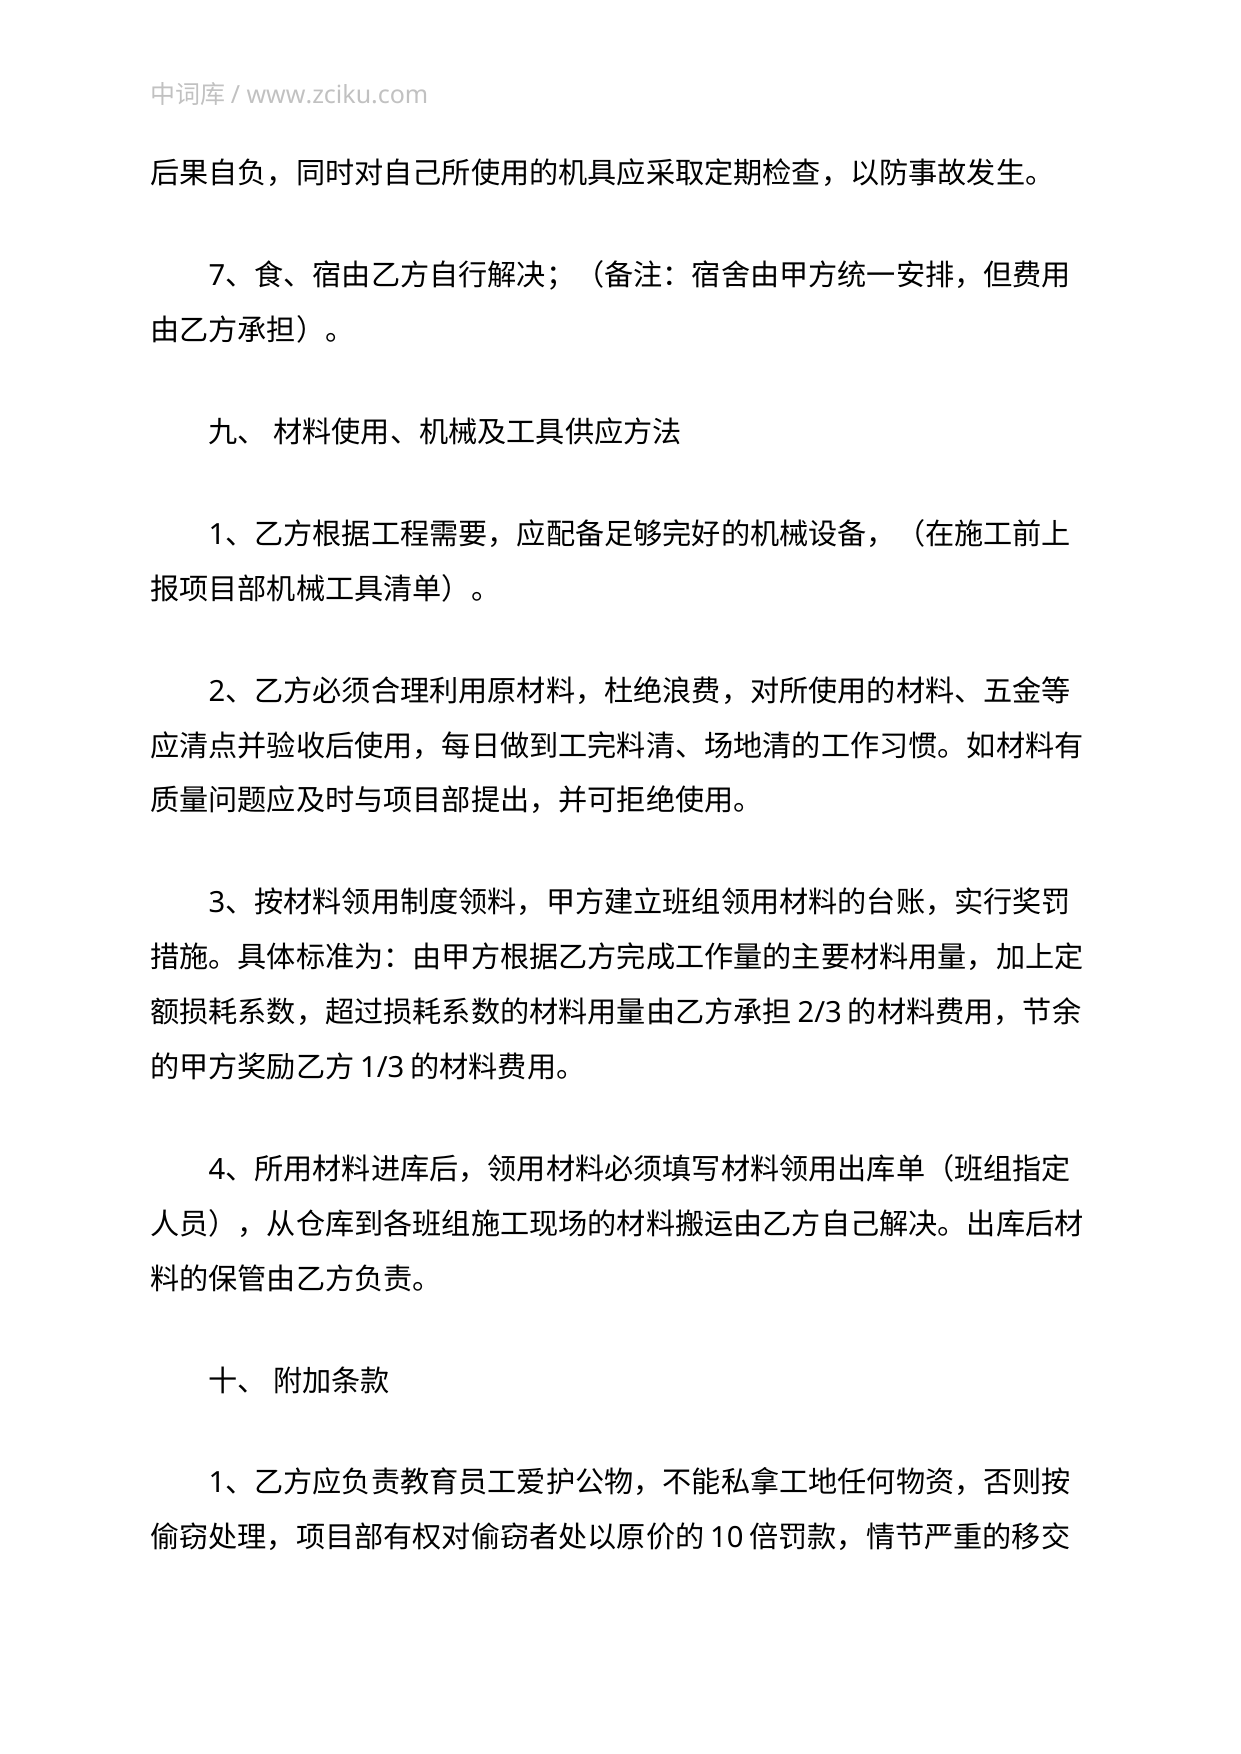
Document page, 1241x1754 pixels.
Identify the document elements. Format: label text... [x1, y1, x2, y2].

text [150, 150, 1090, 192]
text 九、 材料使用、机械及工具供应方法 [150, 408, 1090, 451]
text 1、乙方根据工程需要，应配备足够完好的机械设备，（在施工前上报项目部机械工具清单）。 [150, 510, 1090, 608]
text 2、乙方必须合理利用原材料，杜绝浪费，对所使用的材料、五金等应清点并验收后使用，每日做到工完料清、场地清的工作习惯。如材料有质量问题应及时与项目部提出，并可拒绝使用。 [150, 667, 1090, 819]
text 4、所用材料进库后，领用材料必须填写材料领用出库单（班组指定人员），从仓库到各班组施工现场的材料搬运由乙方自己解决。出库后材料的保管由乙方负责。 [150, 1146, 1090, 1298]
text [150, 1459, 1090, 1556]
text 7、食、宿由乙方自行解决；（备注：宿舍由甲方统一安排，但费用由乙方承担）。 [150, 252, 1090, 349]
text 十、 附加条款 [150, 1357, 1090, 1399]
text 3、按材料领用制度领料，甲方建立班组领用材料的台账，实行奖罚措施。具体标准为：由甲方根据乙方完成工作量的主要材料用量，加上定额损耗系数，超过损耗系数的材料用量由乙方承担2/3的材料费用，节余的甲方奖励乙方1/3的材料费用。 [150, 879, 1090, 1086]
